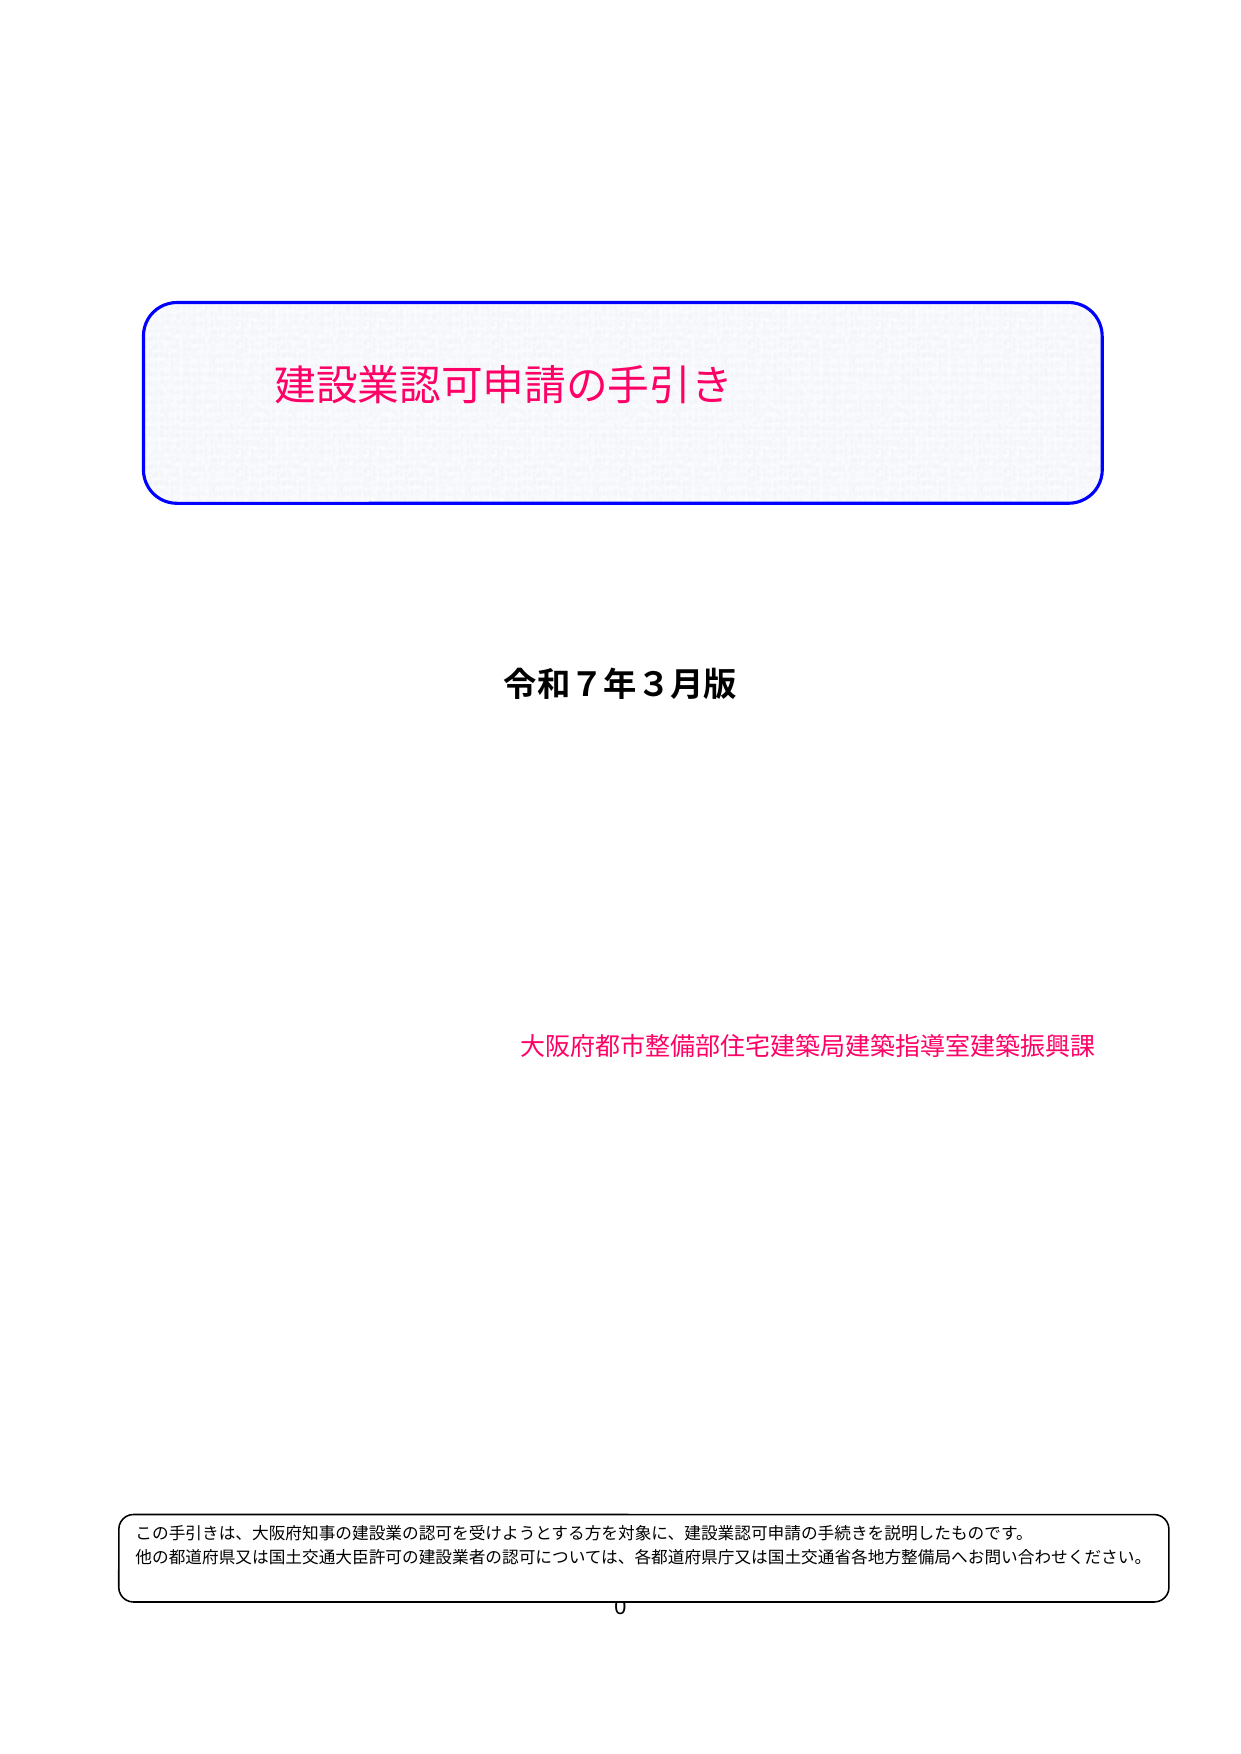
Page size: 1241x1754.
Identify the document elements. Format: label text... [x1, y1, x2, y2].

text 令和７年３月版 [177, 644, 1063, 719]
